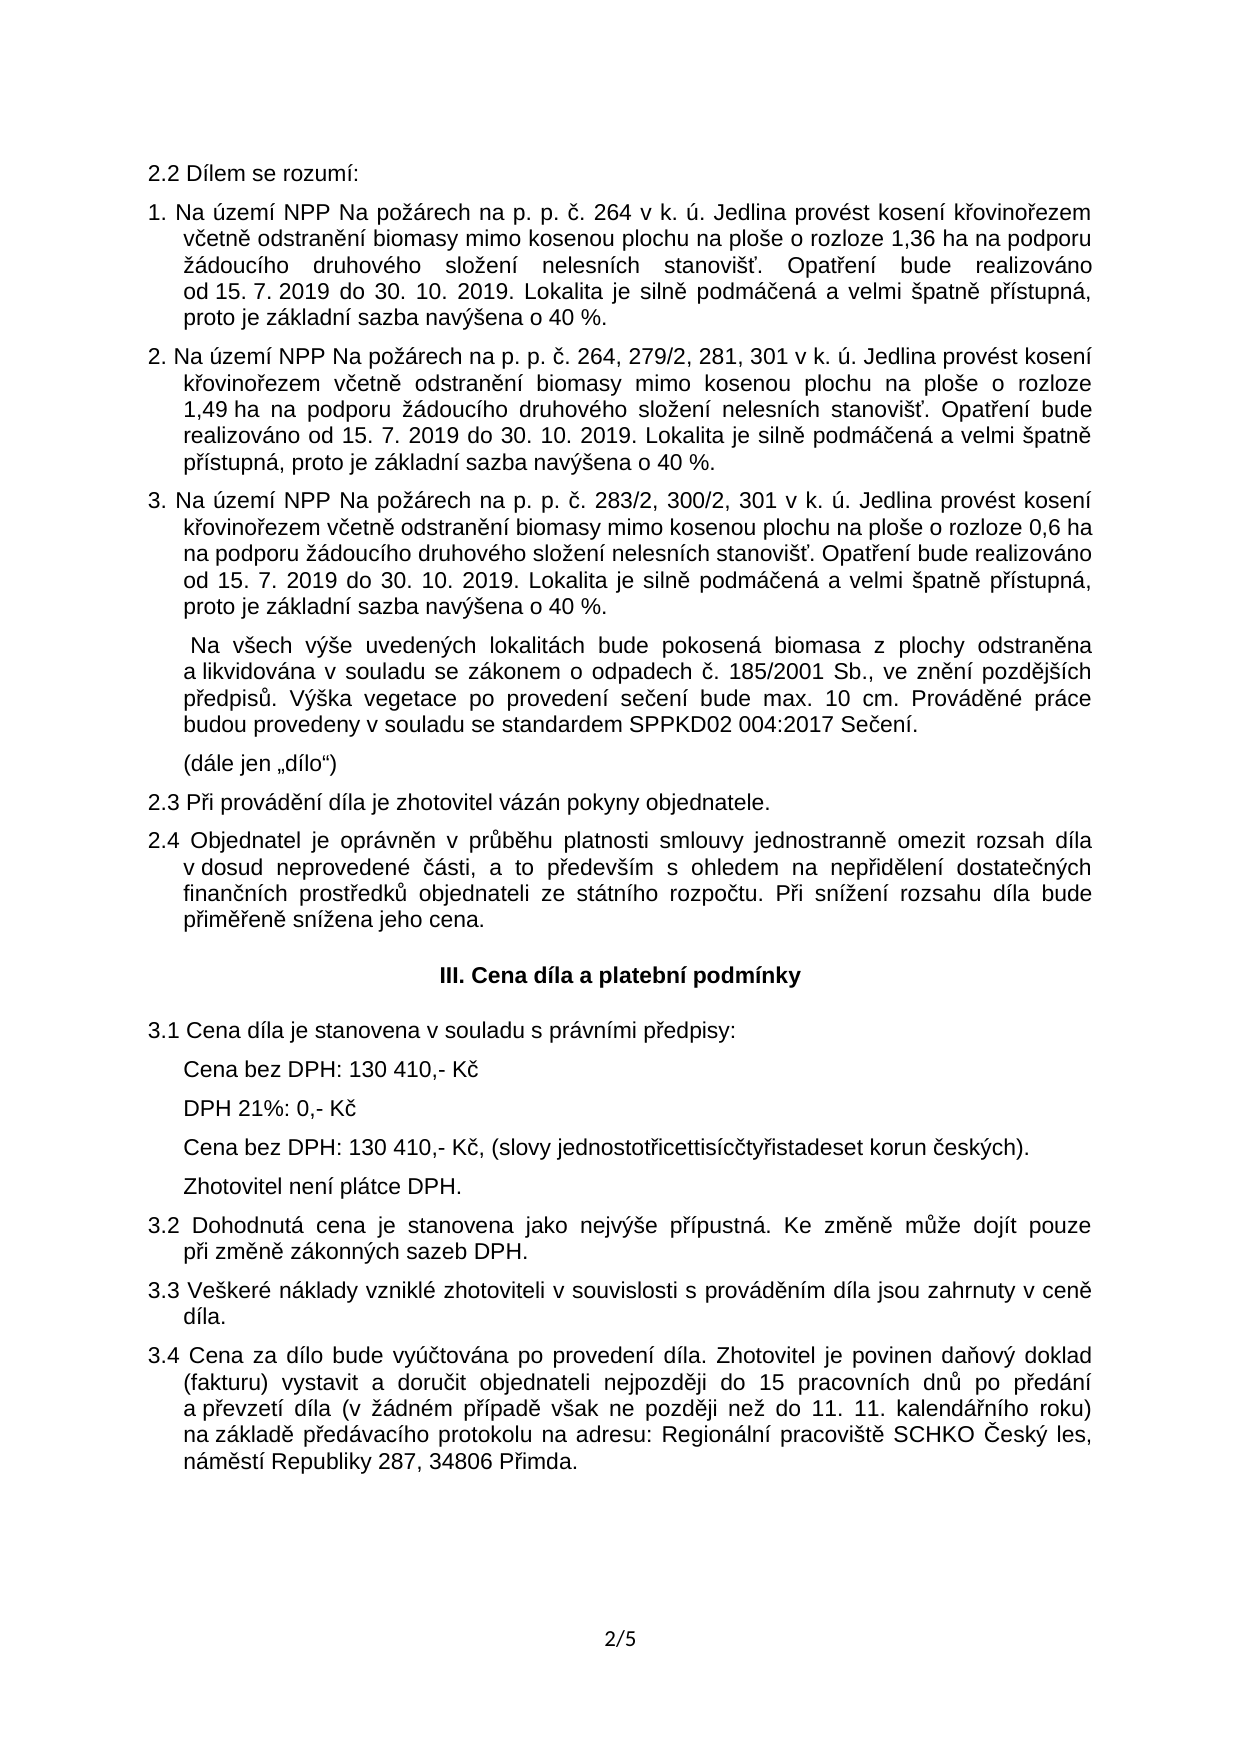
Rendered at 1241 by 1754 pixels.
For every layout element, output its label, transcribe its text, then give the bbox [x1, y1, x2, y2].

text 2. Na území NPP Na požárech na p. p. č. 264, 279/2, 281, 301 v k. ú. Jedlina provést kosení křovinořezem včetně odstranění biomasy mimo kosenou plochu na ploše o rozloze 1,49 ha na podporu žádoucího druhového složení nelesních stanovišť. Opatření bude realizováno od 15. 7. 2019 do 30. 10. 2019. Lokalita je silně podmáčená a velmi špatně přístupná, proto je základní sazba navýšena o 40 %. [148, 343, 1093, 475]
text DPH 21%: 0,- Kč [183, 1095, 1093, 1122]
text 3.4 Cena za dílo bude vyúčtována po provedení díla. Zhotovitel je povinen daňový doklad (fakturu) vystavit a doručit objednateli nejpozději do 15 pracovních dnů po předání a převzetí díla (v žádném případě však ne později než do 11. 11. kalendářního roku) na základě předávacího protokolu na adresu: Regionální pracoviště SCHKO Český les, náměstí Republiky 287, 34806 Přimda. [148, 1342, 1093, 1474]
text Na všech výše uvedených lokalitách bude pokosená biomasa z plochy odstraněna a likvidována v souladu se zákonem o odpadech č. 185/2001 Sb., ve znění pozdějších předpisů. Výška vegetace po provedení sečení bude max. 10 cm. Prováděné práce budou provedeny v souladu se standardem SPPKD02 004:2017 Sečení. [177, 632, 1093, 737]
text 3. Na území NPP Na požárech na p. p. č. 283/2, 300/2, 301 v k. ú. Jedlina provést kosení křovinořezem včetně odstranění biomasy mimo kosenou plochu na ploše o rozloze 0,6 ha na podporu žádoucího druhového složení nelesních stanovišť. Opatření bude realizováno od 15. 7. 2019 do 30. 10. 2019. Lokalita je silně podmáčená a velmi špatně přístupná, proto je základní sazba navýšena o 40 %. [148, 487, 1093, 619]
text 3.2 Dohodnutá cena je stanovena jako nejvýše přípustná. Ke změně může dojít pouze při změně zákonných sazeb DPH. [148, 1212, 1093, 1264]
text Cena bez DPH: 130 410,- Kč [183, 1056, 1093, 1083]
text 3.1 Cena díla je stanovena v souladu s právními předpisy: [148, 1017, 1093, 1044]
text Zhotovitel není plátce DPH. [183, 1173, 1093, 1199]
text Cena bez DPH: 130 410,- Kč, (slovy jednostotřicettisícčtyřistadeset korun českých). [183, 1134, 1093, 1160]
text 2.3 Při provádění díla je zhotovitel vázán pokyny objednatele. [148, 788, 1093, 815]
text 1. Na území NPP Na požárech na p. p. č. 264 v k. ú. Jedlina provést kosení křovinořezem včetně odstranění biomasy mimo kosenou plochu na ploše o rozloze 1,36 ha na podporu žádoucího druhového složení nelesních stanovišť. Opatření bude realizováno od 15. 7. 2019 do 30. 10. 2019. Lokalita je silně podmáčená a velmi špatně přístupná, proto je základní sazba navýšena o 40 %. [148, 199, 1093, 331]
text III. Cena díla a platební podmínky [148, 962, 1093, 988]
text 2.4 Objednatel je oprávněn v průběhu platnosti smlouvy jednostranně omezit rozsah díla v dosud neprovedené části, a to především s ohledem na nepřidělení dostatečných finančních prostředků objednateli ze státního rozpočtu. Při snížení rozsahu díla bude přiměřeně snížena jeho cena. [148, 827, 1093, 933]
text (dále jen „dílo“) [183, 750, 1093, 776]
text 3.3 Veškeré náklady vzniklé zhotoviteli v souvislosti s prováděním díla jsou zahrnuty v ceně díla. [148, 1277, 1093, 1330]
text 2.2 Dílem se rozumí: [148, 160, 1093, 186]
